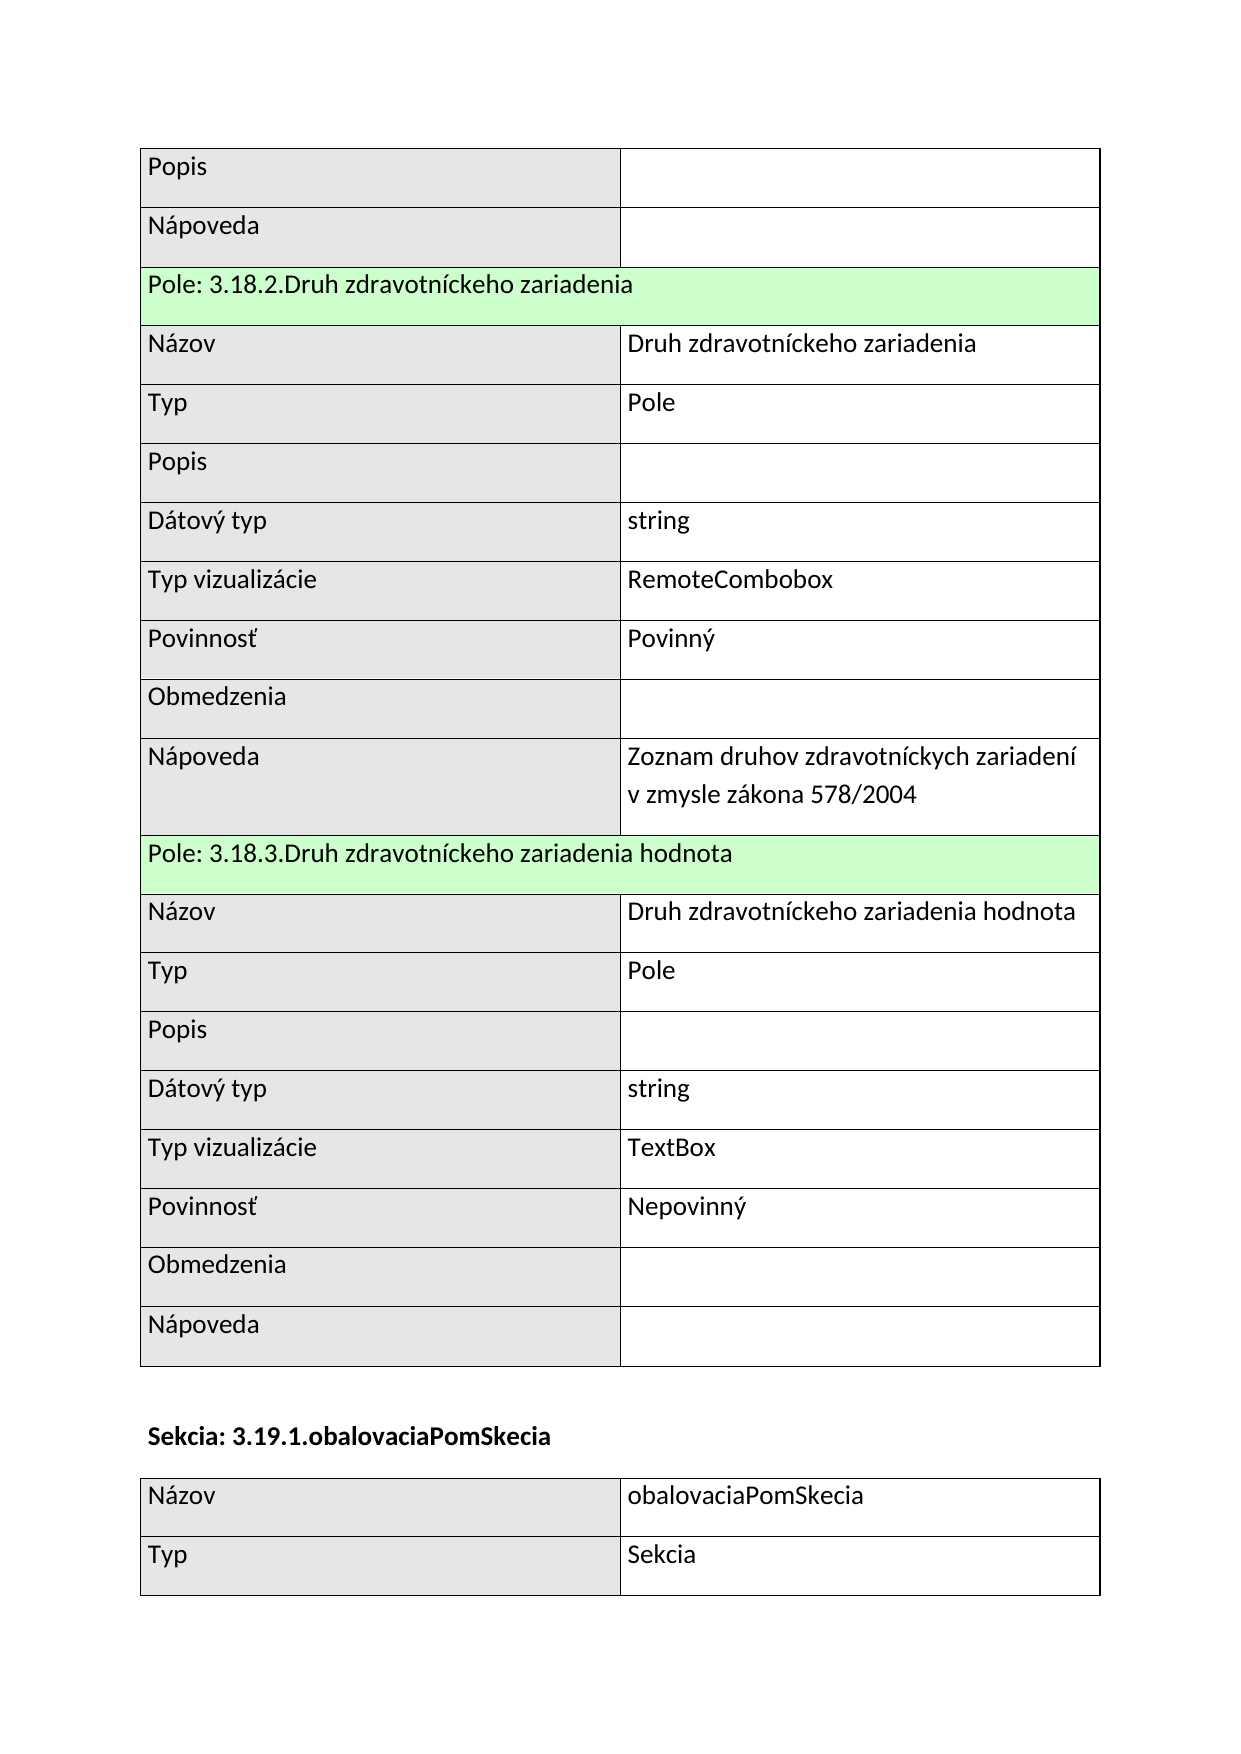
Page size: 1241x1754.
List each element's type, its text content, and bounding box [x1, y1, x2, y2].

table_cell Dátový typ [141, 503, 620, 561]
text Sekcia: 3.19.1.obalovaciaPomSkecia [148, 1419, 1093, 1452]
table_cell Pole [621, 953, 1099, 1011]
table_cell Obmedzenia [141, 1248, 620, 1306]
table_cell Dátový typ [141, 1071, 620, 1129]
table_cell [621, 208, 1099, 267]
table_cell [621, 1307, 1099, 1366]
table_cell Typ vizualizácie [141, 562, 620, 620]
table_cell Druh zdravotníckeho zariadenia [621, 326, 1099, 384]
table_cell TextBox [621, 1130, 1099, 1188]
table_cell Typ [141, 953, 620, 1011]
table_cell Povinnosť [141, 1189, 620, 1247]
table_cell Druh zdravotníckeho zariadenia hodnota [621, 895, 1099, 952]
table_cell Nápoveda [141, 1307, 620, 1366]
table_cell Povinnosť [141, 621, 620, 678]
table_cell Povinný [621, 621, 1099, 678]
table_cell Typ [141, 385, 620, 443]
table_header Názov [141, 1479, 620, 1536]
table_cell Pole [621, 385, 1099, 443]
table_cell Popis [141, 149, 620, 207]
table_cell Nepovinný [621, 1189, 1099, 1247]
table_cell string [621, 1071, 1099, 1129]
table_cell Názov [141, 326, 620, 384]
table_cell Názov [141, 895, 620, 952]
table_cell [621, 680, 1099, 738]
table_cell [621, 444, 1099, 502]
table_header obalovaciaPomSkecia [621, 1479, 1099, 1536]
table_cell Typ vizualizácie [141, 1130, 620, 1188]
table_cell Pole: 3.18.2.Druh zdravotníckeho zariadenia [141, 268, 1099, 325]
table_cell [621, 1248, 1099, 1306]
table_cell Pole: 3.18.3.Druh zdravotníckeho zariadenia hodnota [141, 836, 1099, 893]
table_cell Nápoveda [141, 208, 620, 267]
table_cell Obmedzenia [141, 680, 620, 738]
table_cell [621, 149, 1099, 207]
table_cell string [621, 503, 1099, 561]
table_cell Sekcia [621, 1537, 1099, 1595]
table_cell RemoteCombobox [621, 562, 1099, 620]
table_cell Zoznam druhov zdravotníckych zariadení v zmysle zákona 578/2004 [621, 739, 1099, 835]
table_cell Popis [141, 444, 620, 502]
table_cell Popis [141, 1012, 620, 1070]
table_cell Nápoveda [141, 739, 620, 835]
table_cell [621, 1012, 1099, 1070]
table_cell Typ [141, 1537, 620, 1595]
